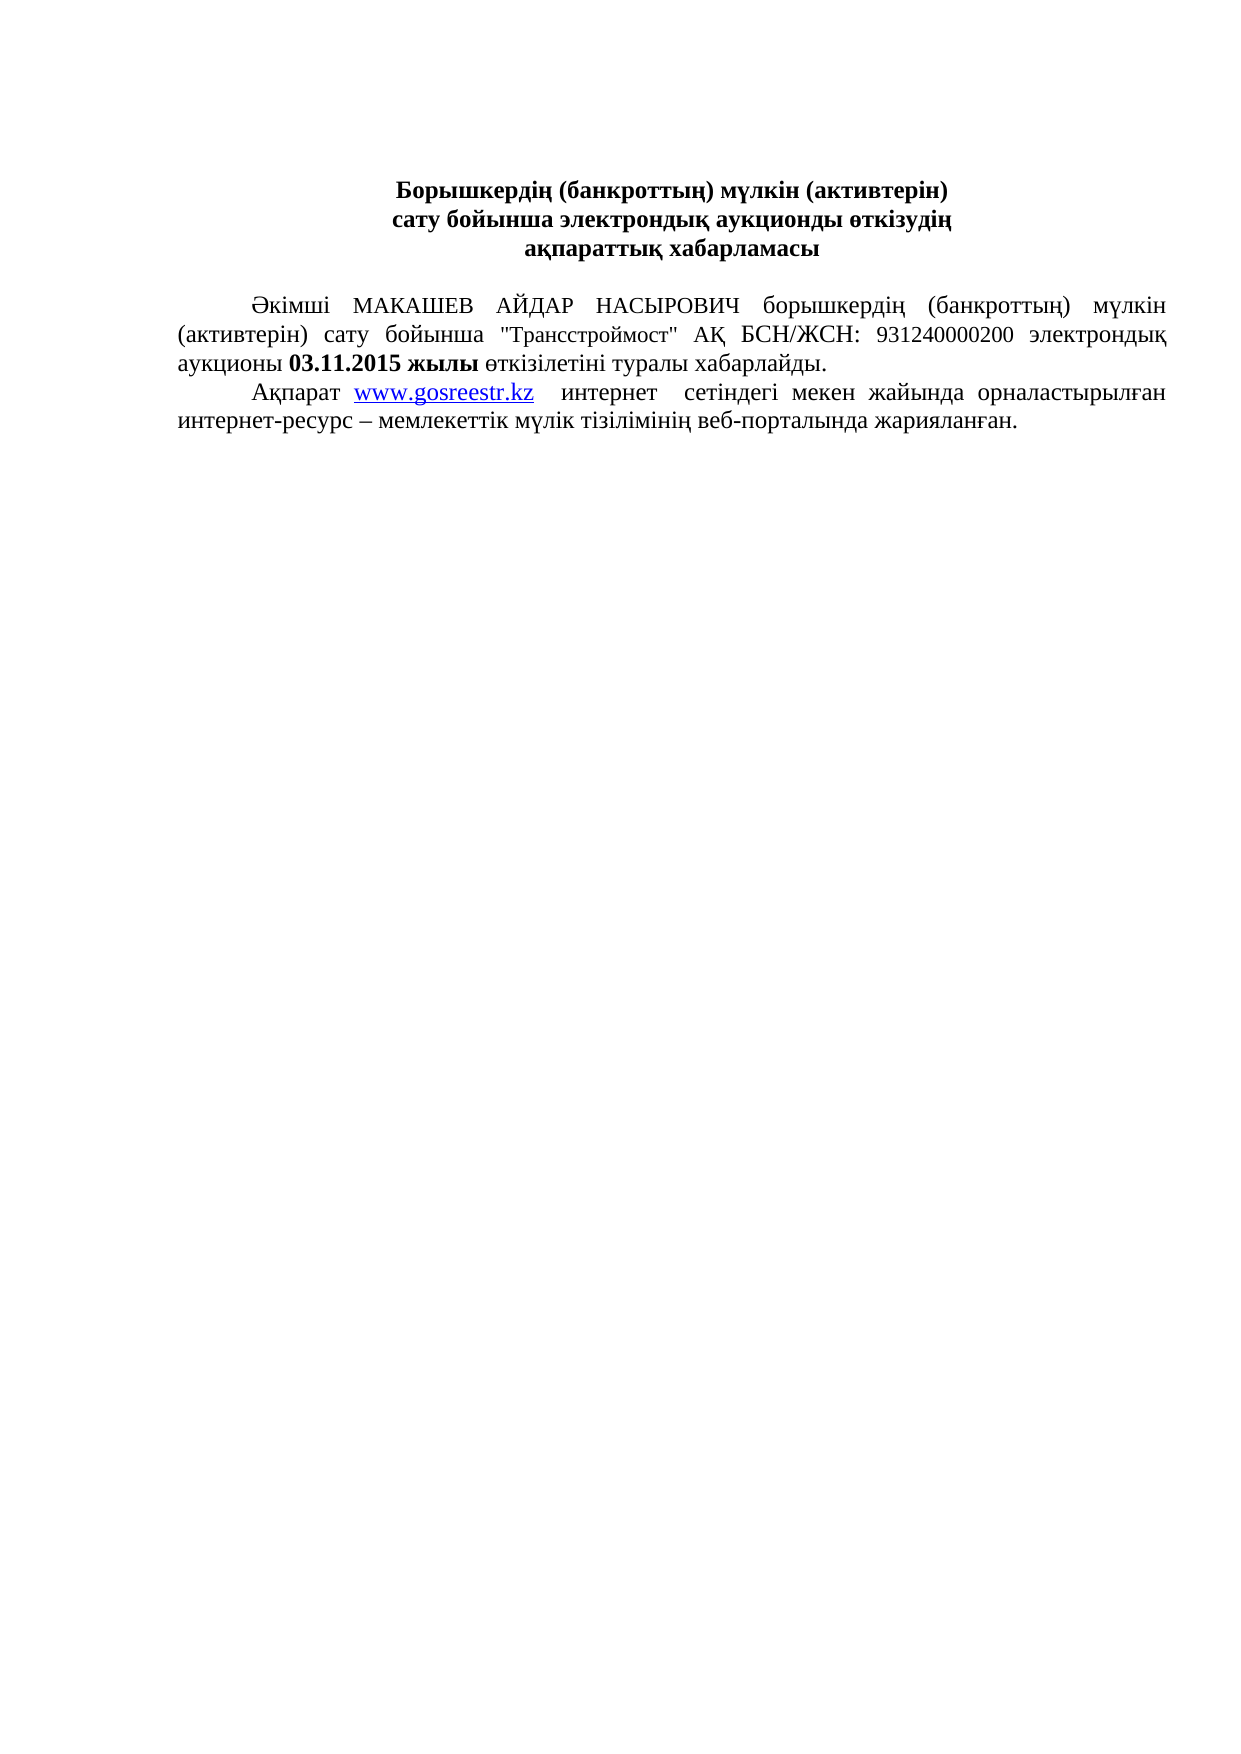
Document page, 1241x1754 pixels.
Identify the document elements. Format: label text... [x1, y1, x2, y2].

text ақпараттық хабарламасы [177, 233, 1167, 262]
text Борышкердің (банкроттың) мүлкін (активтерін) [177, 176, 1167, 204]
text Ақпарат www.gosreestr.kz интернет сетіндегі мекен жайында орналастырылған интернет-ресурс – мемлекеттік мүлік тізілімінің веб-порталында жарияланған. [177, 377, 1167, 434]
text сату бойынша электрондық аукционды өткізудің [177, 204, 1167, 233]
text Әкімші МАКАШЕВ АЙДАР НАСЫРОВИЧ борышкердің (банкроттың) мүлкін (активтерін) сату бойынша "Трансстроймост" АҚ БСН/ЖСН: 931240000200 электрондық аукционы 03.11.2015 жылы өткізілетіні туралы хабарлайды. [177, 291, 1167, 377]
